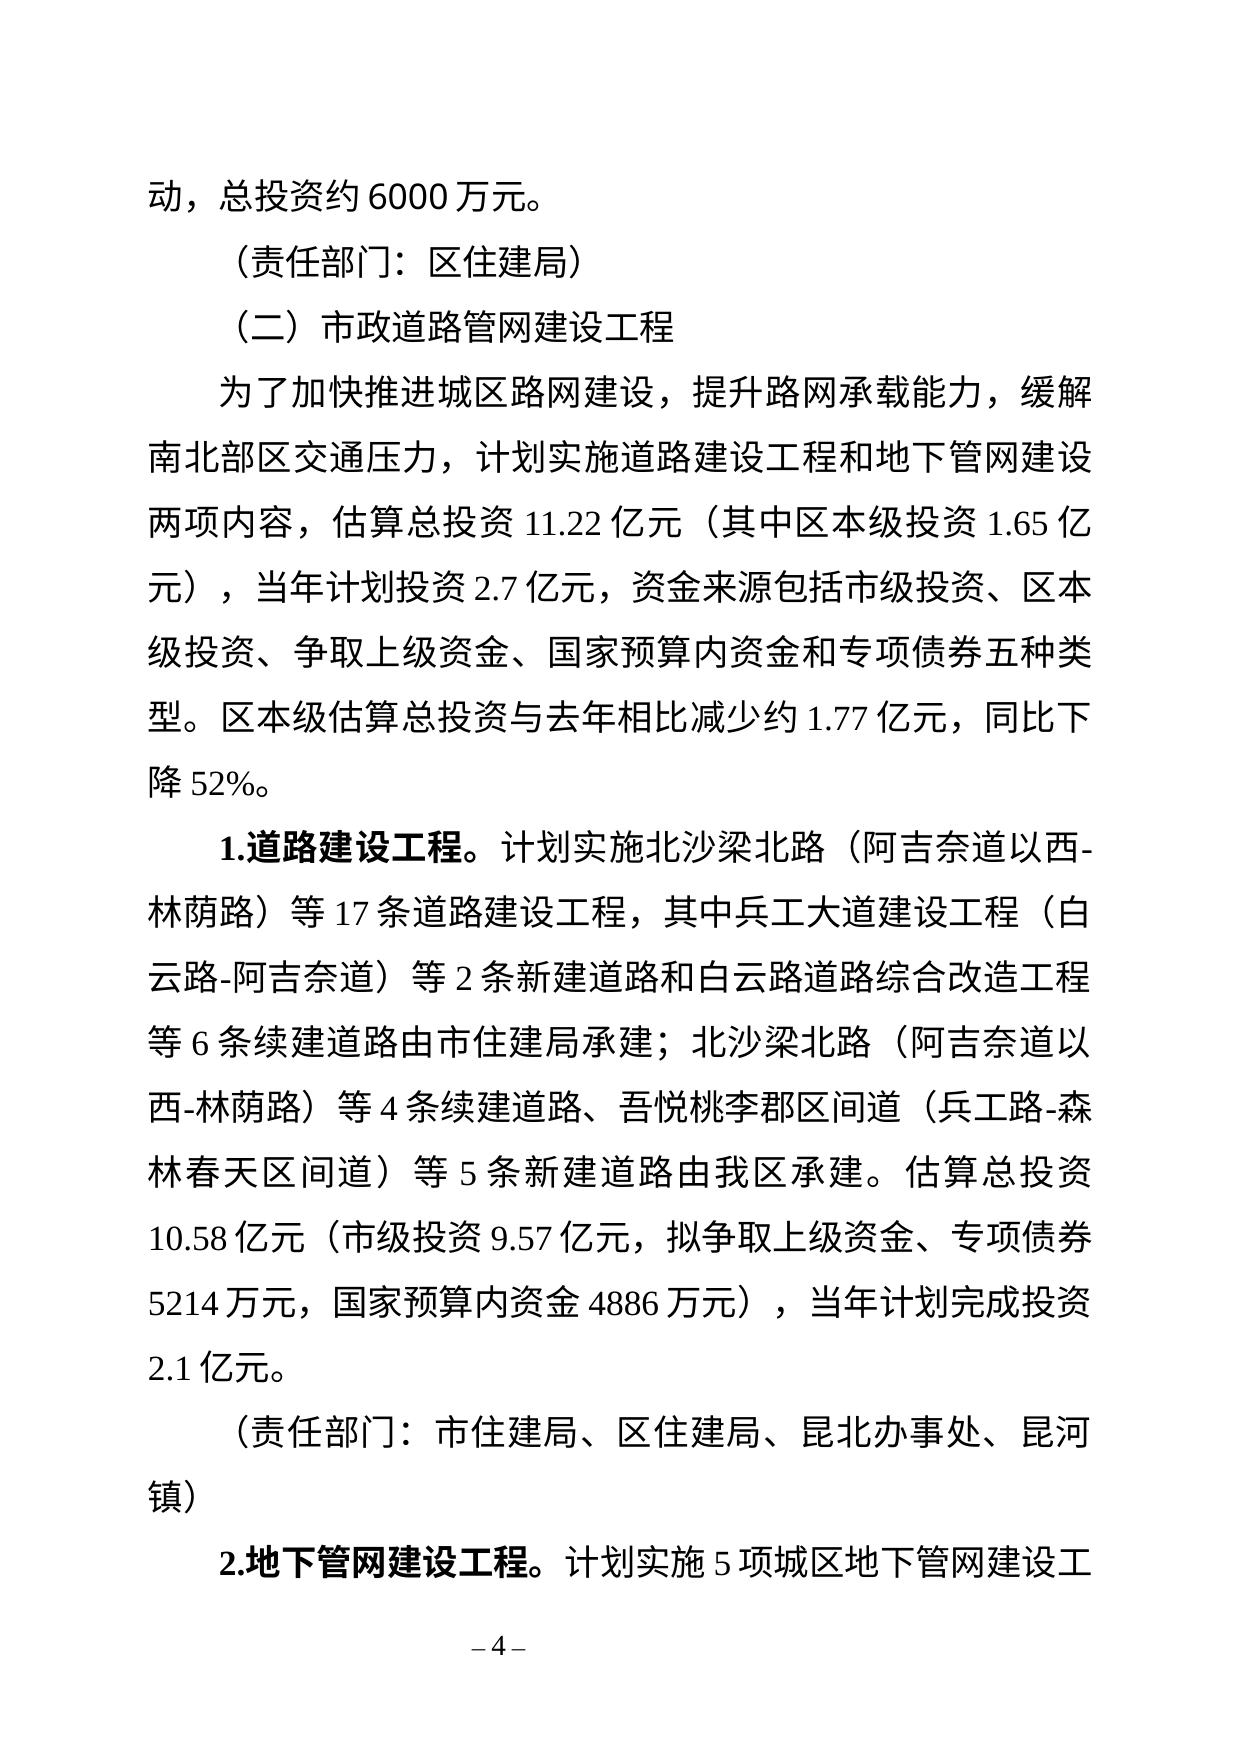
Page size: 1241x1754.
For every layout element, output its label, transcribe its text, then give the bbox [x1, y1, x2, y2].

text （二）市政道路管网建设工程 [148, 292, 1093, 357]
text 为了加快推进城区路网建设，提升路网承载能力，缓解南北部区交通压力，计划实施道路建设工程和地下管网建设两项内容，估算总投资11.22亿元（其中区本级投资1.65亿元），当年计划投资2.7亿元，资金来源包括市级投资、区本级投资、争取上级资金、国家预算内资金和专项债券五种类型。区本级估算总投资与去年相比减少约1.77亿元，同比下降52%。 [148, 357, 1093, 812]
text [148, 162, 1093, 227]
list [148, 1527, 1093, 1592]
text （责任部门：市住建局、区住建局、昆北办事处、昆河镇） [148, 1397, 1093, 1527]
list 1.道路建设工程。计划实施北沙梁北路（阿吉奈道以西-林荫路）等17条道路建设工程，其中兵工大道建设工程（白云路-阿吉奈道）等2条新建道路和白云路道路综合改造工程等6条续建道路由市住建局承建；北沙梁北路（阿吉奈道以西-林荫路）等4条续建道路、吾悦桃李郡区间道（兵工路-森林春天区间道）等5条新建道路由我区承建。估算总投资10.58亿元（市级投资9.57亿元，拟争取上级资金、专项债券5214万元，国家预算内资金4886万元），当年计划完成投资2.1亿元。 [148, 812, 1093, 1397]
text （责任部门：区住建局） [148, 227, 1093, 292]
